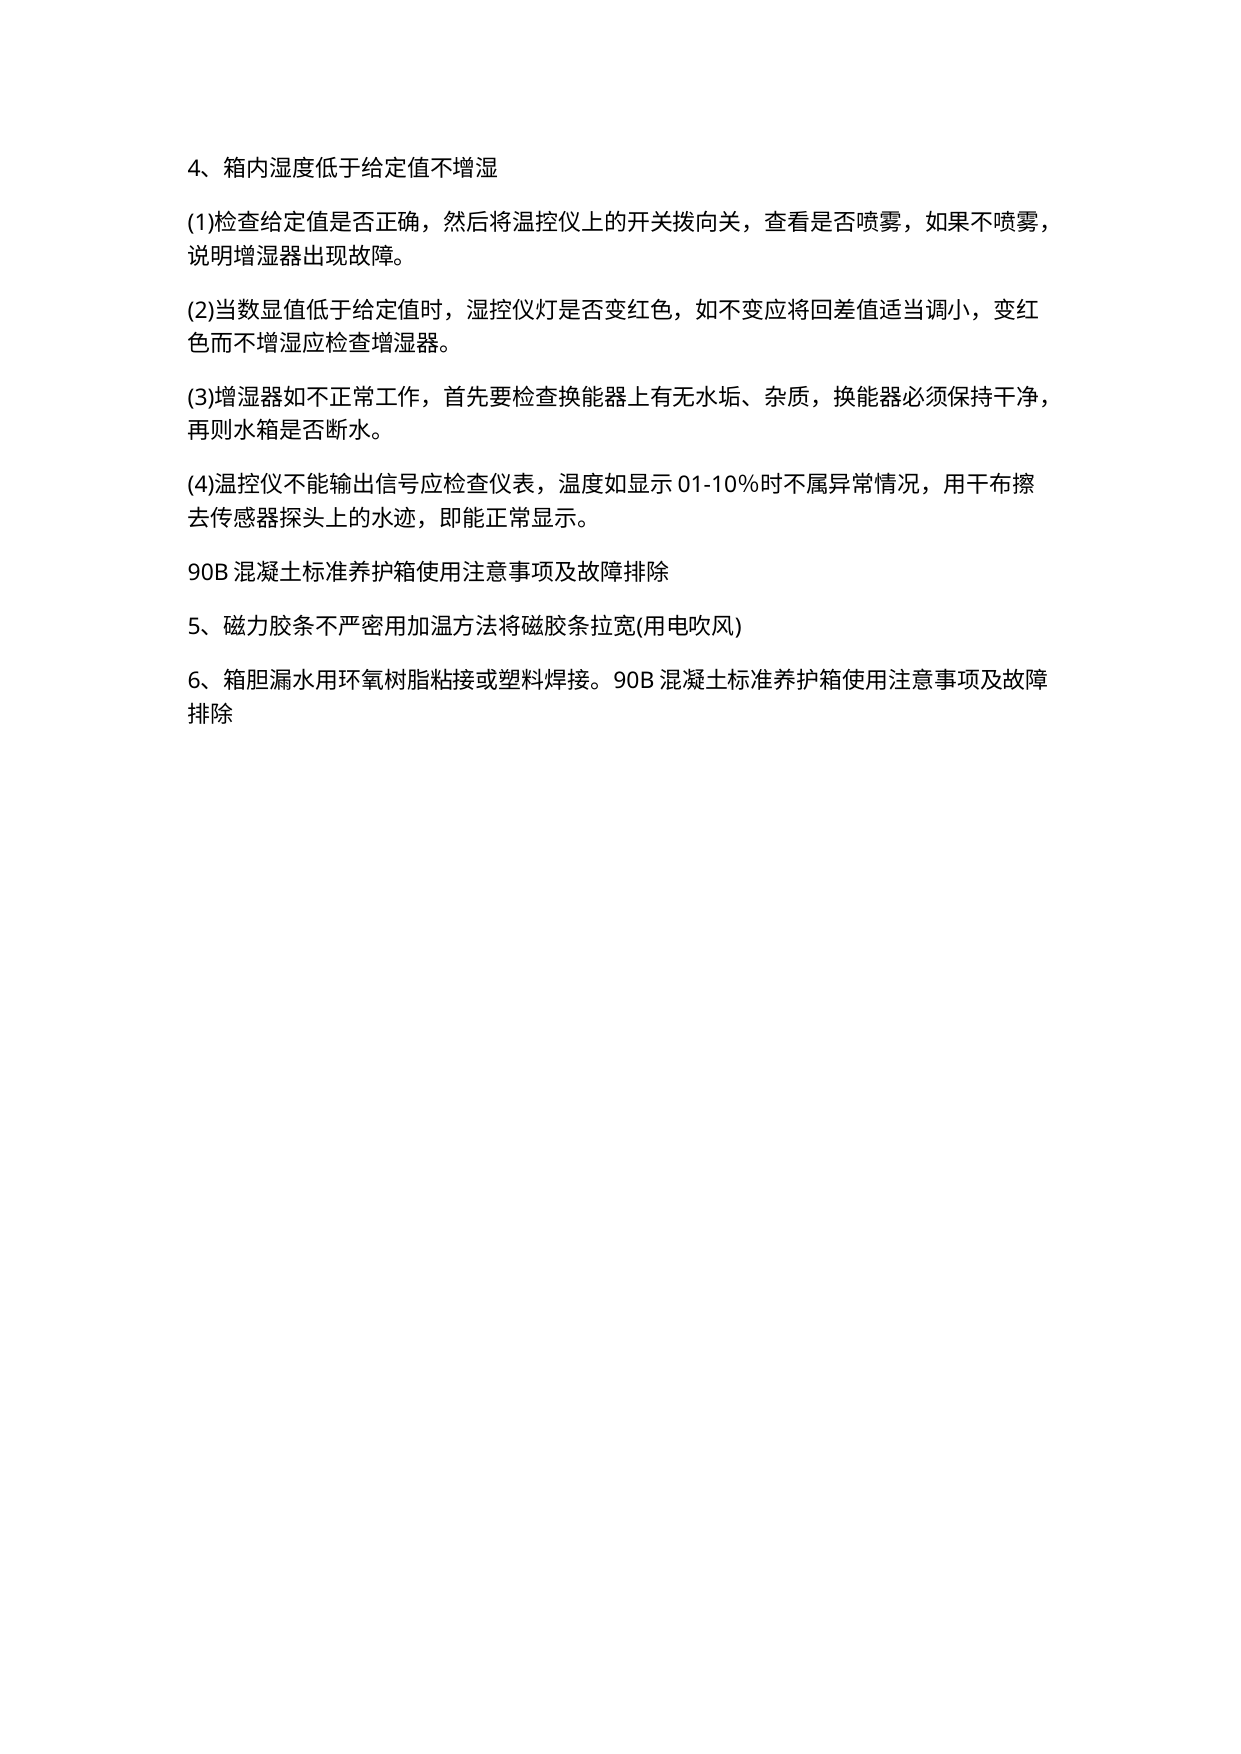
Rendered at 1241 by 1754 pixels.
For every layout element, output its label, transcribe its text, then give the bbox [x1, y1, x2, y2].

text (3)增湿器如不正常工作，首先要检查换能器上有无水垢、杂质，换能器必须保持干净，再则水箱是否断水。 [187, 379, 1053, 446]
text 5、磁力胶条不严密用加温方法将磁胶条拉宽(用电吹风) [187, 608, 1053, 641]
text (2)当数显值低于给定值时，湿控仪灯是否变红色，如不变应将回差值适当调小，变红色而不增湿应检查增湿器。 [187, 292, 1053, 358]
text 4、箱内湿度低于给定值不增湿 [187, 150, 1053, 183]
text (1)检查给定值是否正确，然后将温控仪上的开关拨向关，查看是否喷雾，如果不喷雾，说明增湿器出现故障。 [187, 204, 1053, 271]
text 90B混凝土标准养护箱使用注意事项及故障排除 [187, 554, 1053, 587]
text (4)温控仪不能输出信号应检查仪表，温度如显示01-10％时不属异常情况，用干布擦去传感器探头上的水迹，即能正常显示。 [187, 466, 1053, 533]
text 6、箱胆漏水用环氧树脂粘接或塑料焊接。90B混凝土标准养护箱使用注意事项及故障排除 [187, 662, 1053, 729]
